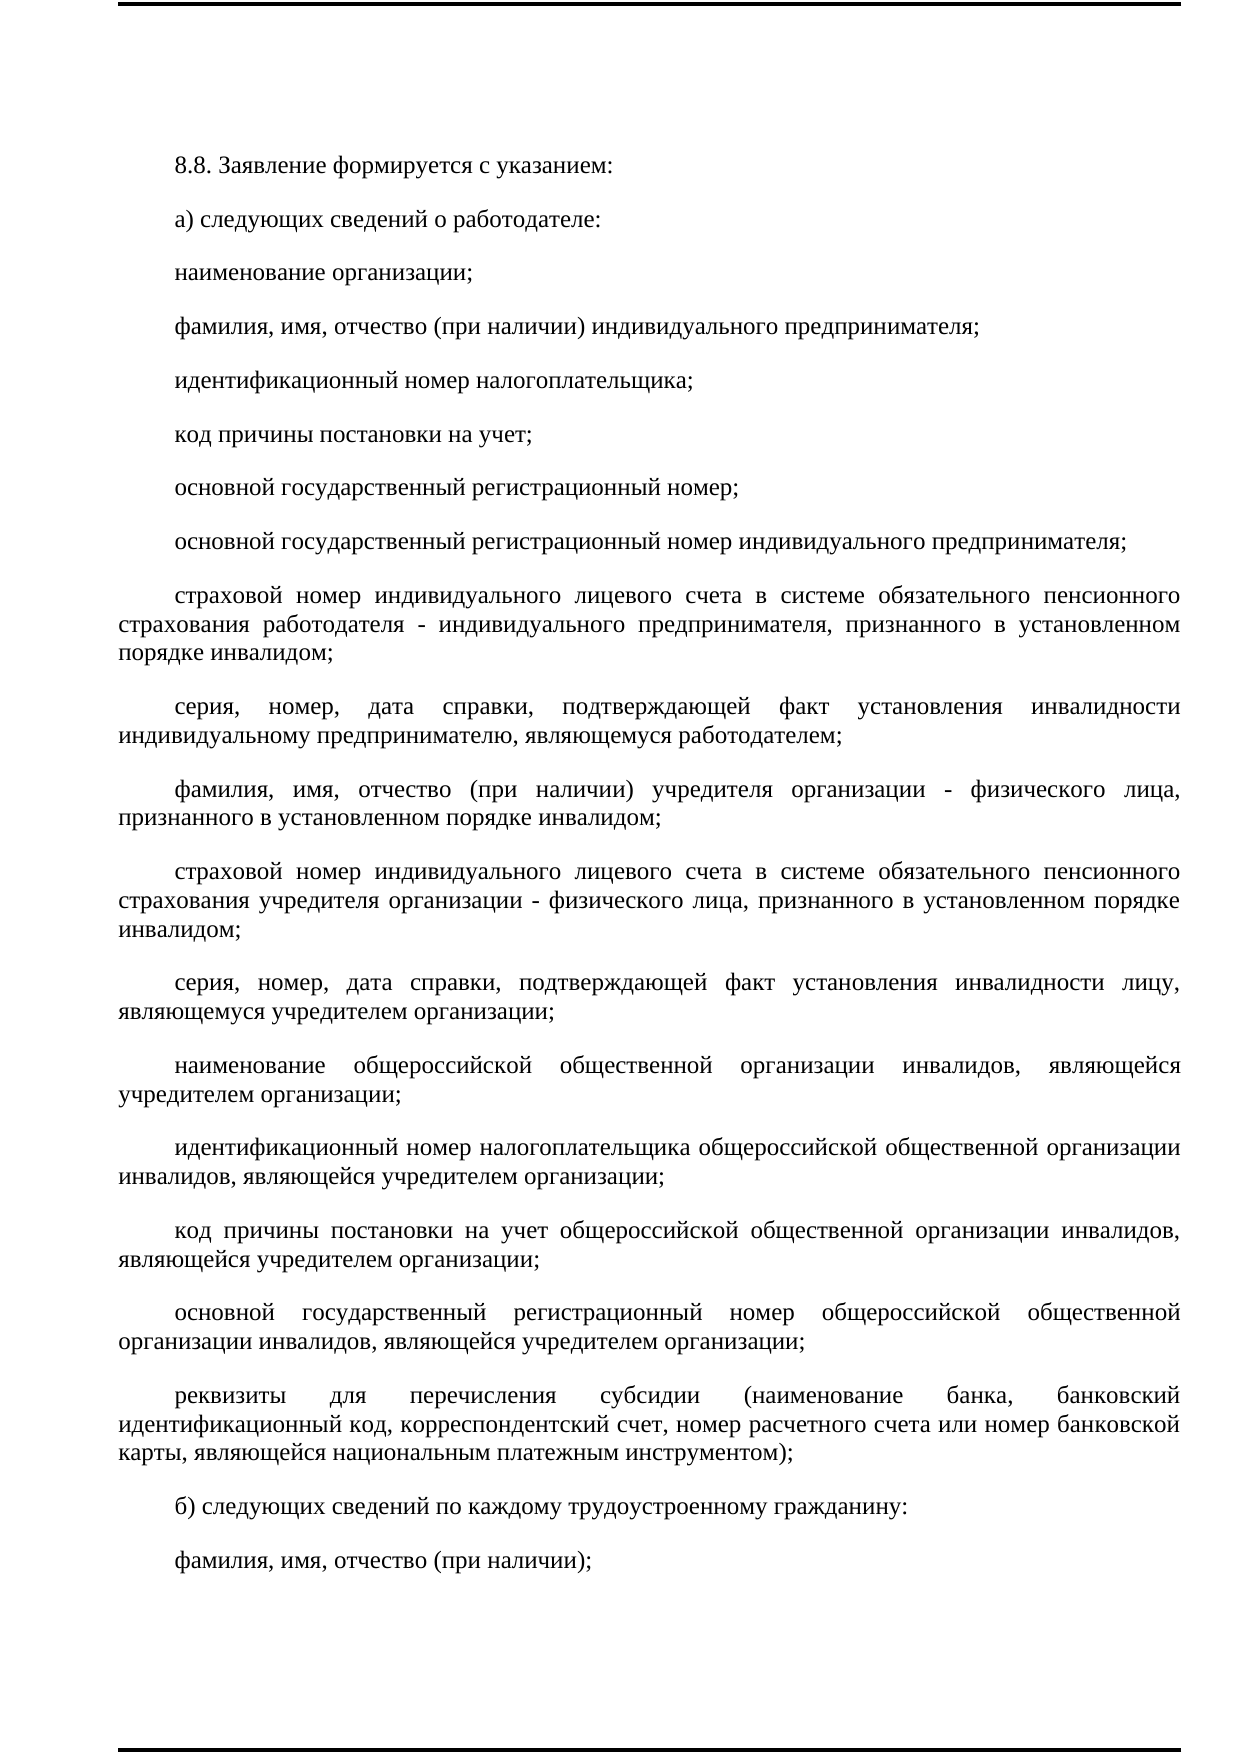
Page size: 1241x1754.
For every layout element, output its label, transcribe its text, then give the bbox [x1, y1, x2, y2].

text идентификационный номер налогоплательщика; [118, 365, 1181, 394]
text страховой номер индивидуального лицевого счета в системе обязательного пенсионного страхования работодателя - индивидуального предпринимателя, признанного в установленном порядке инвалидом; [118, 580, 1181, 666]
text наименование организации; [118, 257, 1181, 286]
text а) следующих сведений о работодателе: [118, 204, 1181, 232]
text основной государственный регистрационный номер; [118, 472, 1181, 501]
text наименование общероссийской общественной организации инвалидов, являющейся учредителем организации; [118, 1050, 1181, 1107]
text фамилия, имя, отчество (при наличии) индивидуального предпринимателя; [118, 311, 1181, 340]
text код причины постановки на учет; [118, 419, 1181, 447]
text б) следующих сведений по каждому трудоустроенному гражданину: [118, 1491, 1181, 1520]
text серия, номер, дата справки, подтверждающей факт установления инвалидности индивидуальному предпринимателю, являющемуся работодателем; [118, 691, 1181, 749]
text основной государственный регистрационный номер индивидуального предпринимателя; [118, 526, 1181, 555]
text реквизиты для перечисления субсидии (наименование банка, банковский идентификационный код, корреспондентский счет, номер расчетного счета или номер банковской карты, являющейся национальным платежным инструментом); [118, 1380, 1181, 1466]
text фамилия, имя, отчество (при наличии); [118, 1545, 1181, 1574]
text идентификационный номер налогоплательщика общероссийской общественной организации инвалидов, являющейся учредителем организации; [118, 1132, 1181, 1190]
text серия, номер, дата справки, подтверждающей факт установления инвалидности лицу, являющемуся учредителем организации; [118, 967, 1181, 1025]
text страховой номер индивидуального лицевого счета в системе обязательного пенсионного страхования учредителя организации - физического лица, признанного в установленном порядке инвалидом; [118, 856, 1181, 942]
text фамилия, имя, отчество (при наличии) учредителя организации - физического лица, признанного в установленном порядке инвалидом; [118, 774, 1181, 831]
text основной государственный регистрационный номер общероссийской общественной организации инвалидов, являющейся учредителем организации; [118, 1297, 1181, 1355]
text 8.8. Заявление формируется с указанием: [118, 150, 1181, 179]
text код причины постановки на учет общероссийской общественной организации инвалидов, являющейся учредителем организации; [118, 1215, 1181, 1272]
